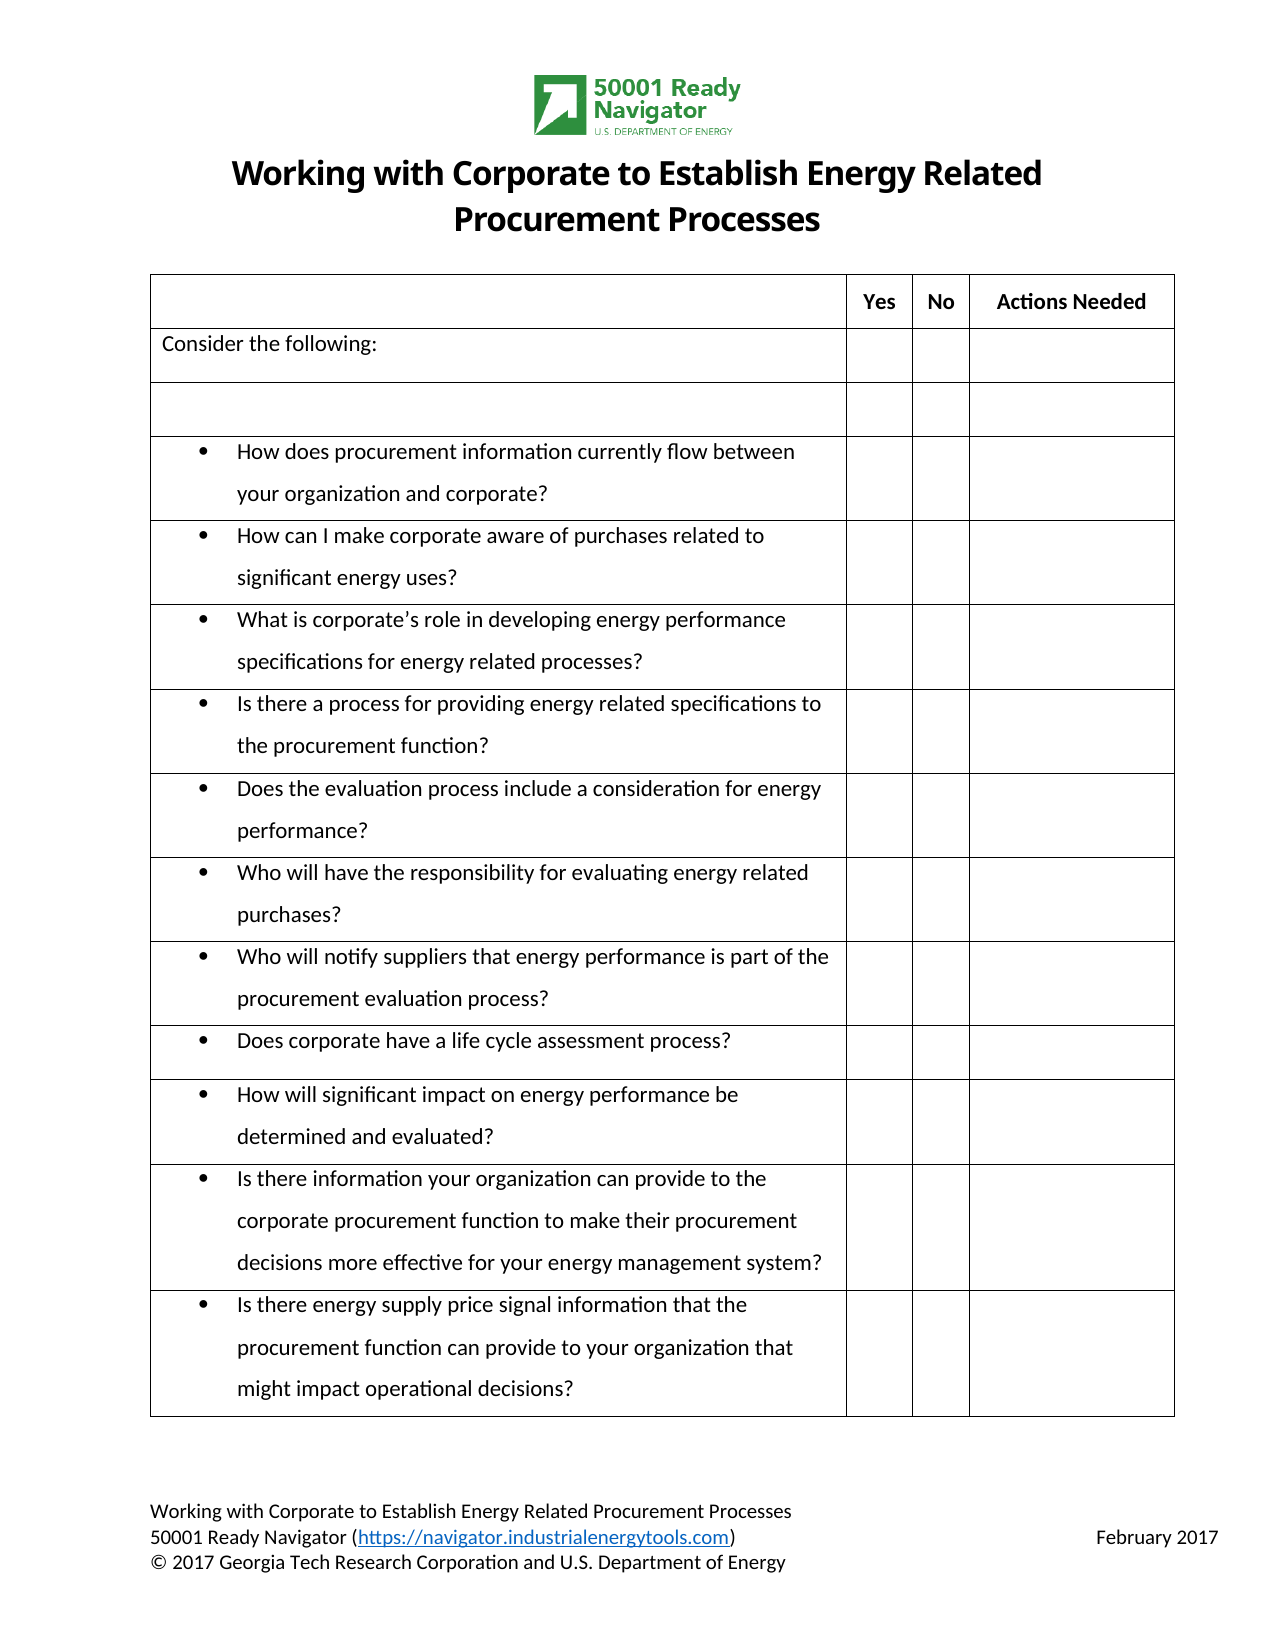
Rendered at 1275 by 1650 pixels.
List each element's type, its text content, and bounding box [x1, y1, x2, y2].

table_header No [913, 275, 969, 328]
table_cell [847, 383, 912, 436]
table_cell [847, 942, 912, 1025]
table_cell [847, 437, 912, 520]
table_cell [913, 1080, 969, 1163]
table_cell [913, 1291, 969, 1416]
table_cell Does the evaluation process include a consideration for energy performance? [151, 774, 846, 857]
table_cell [970, 605, 1174, 688]
table_cell [847, 605, 912, 688]
table_cell [970, 1291, 1174, 1416]
table_cell Who will have the responsibility for evaluating energy related purchases? [151, 858, 846, 941]
table_cell [970, 942, 1174, 1025]
table_cell Is there energy supply price signal information that the procurement function can provide to your organization that might impact operational decisions? [151, 1291, 846, 1416]
table_cell [913, 329, 969, 382]
table_cell [970, 383, 1174, 436]
title Working with Corporate to Establish Energy Related Procurement Processes [150, 150, 1125, 241]
table_cell [913, 858, 969, 941]
table_cell [913, 605, 969, 688]
table_cell [913, 690, 969, 773]
table_cell [847, 521, 912, 604]
table_cell [151, 383, 846, 436]
table_cell [847, 1165, 912, 1289]
table_cell Does corporate have a life cycle assessment process? [151, 1026, 846, 1079]
table_cell [847, 858, 912, 941]
table_cell [970, 1165, 1174, 1289]
table_cell [970, 774, 1174, 857]
table_cell [913, 521, 969, 604]
table_cell Is there a process for providing energy related specifications to the procurement function? [151, 690, 846, 773]
table_cell How can I make corporate aware of purchases related to significant energy uses? [151, 521, 846, 604]
table_cell [847, 1291, 912, 1416]
table_cell How does procurement information currently flow between your organization and corporate? [151, 437, 846, 520]
table_cell [913, 1026, 969, 1079]
table_cell [913, 1165, 969, 1289]
table_header Actions Needed [970, 275, 1174, 328]
table_cell What is corporate’s role in developing energy performance specifications for energy related processes? [151, 605, 846, 688]
table_cell [913, 383, 969, 436]
table_cell [847, 1080, 912, 1163]
table_header Yes [847, 275, 912, 328]
table_cell Is there information your organization can provide to the corporate procurement function to make their procurement decisions more effective for your energy management system? [151, 1165, 846, 1289]
table_cell [913, 942, 969, 1025]
table_cell [970, 1026, 1174, 1079]
table_cell Consider the following: [151, 329, 846, 382]
table_cell [847, 1026, 912, 1079]
table_cell [847, 774, 912, 857]
table_header [151, 275, 846, 328]
table_cell Who will notify suppliers that energy performance is part of the procurement evaluation process? [151, 942, 846, 1025]
table_cell [970, 690, 1174, 773]
table_cell [970, 521, 1174, 604]
table_cell [913, 437, 969, 520]
table_cell [913, 774, 969, 857]
table_cell [970, 437, 1174, 520]
picture [534, 75, 741, 135]
table_cell How will significant impact on energy performance be determined and evaluated? [151, 1080, 846, 1163]
table_cell [970, 858, 1174, 941]
table_cell [847, 690, 912, 773]
table_cell [847, 329, 912, 382]
table_cell [970, 1080, 1174, 1163]
table_cell [970, 329, 1174, 382]
